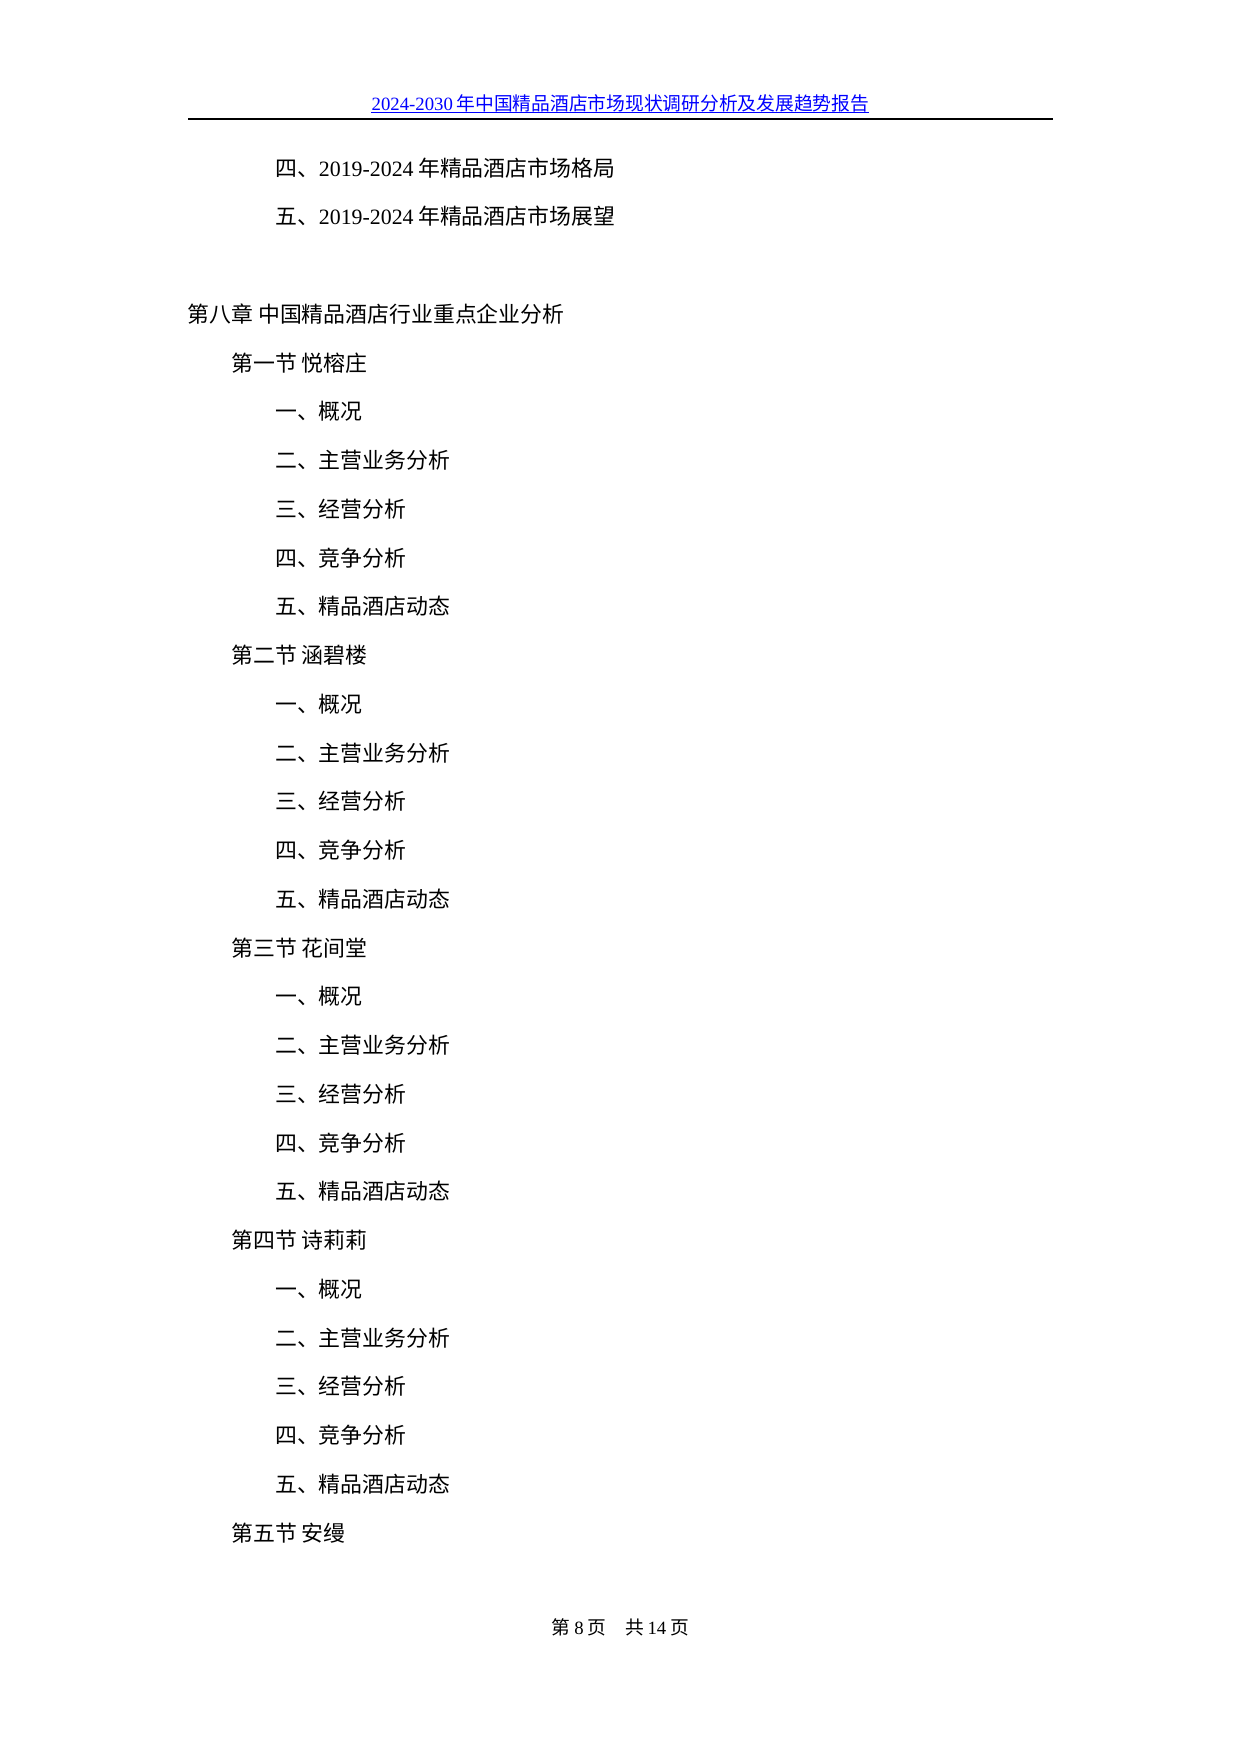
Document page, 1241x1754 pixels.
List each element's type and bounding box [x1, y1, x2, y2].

text [187, 150, 1053, 1548]
